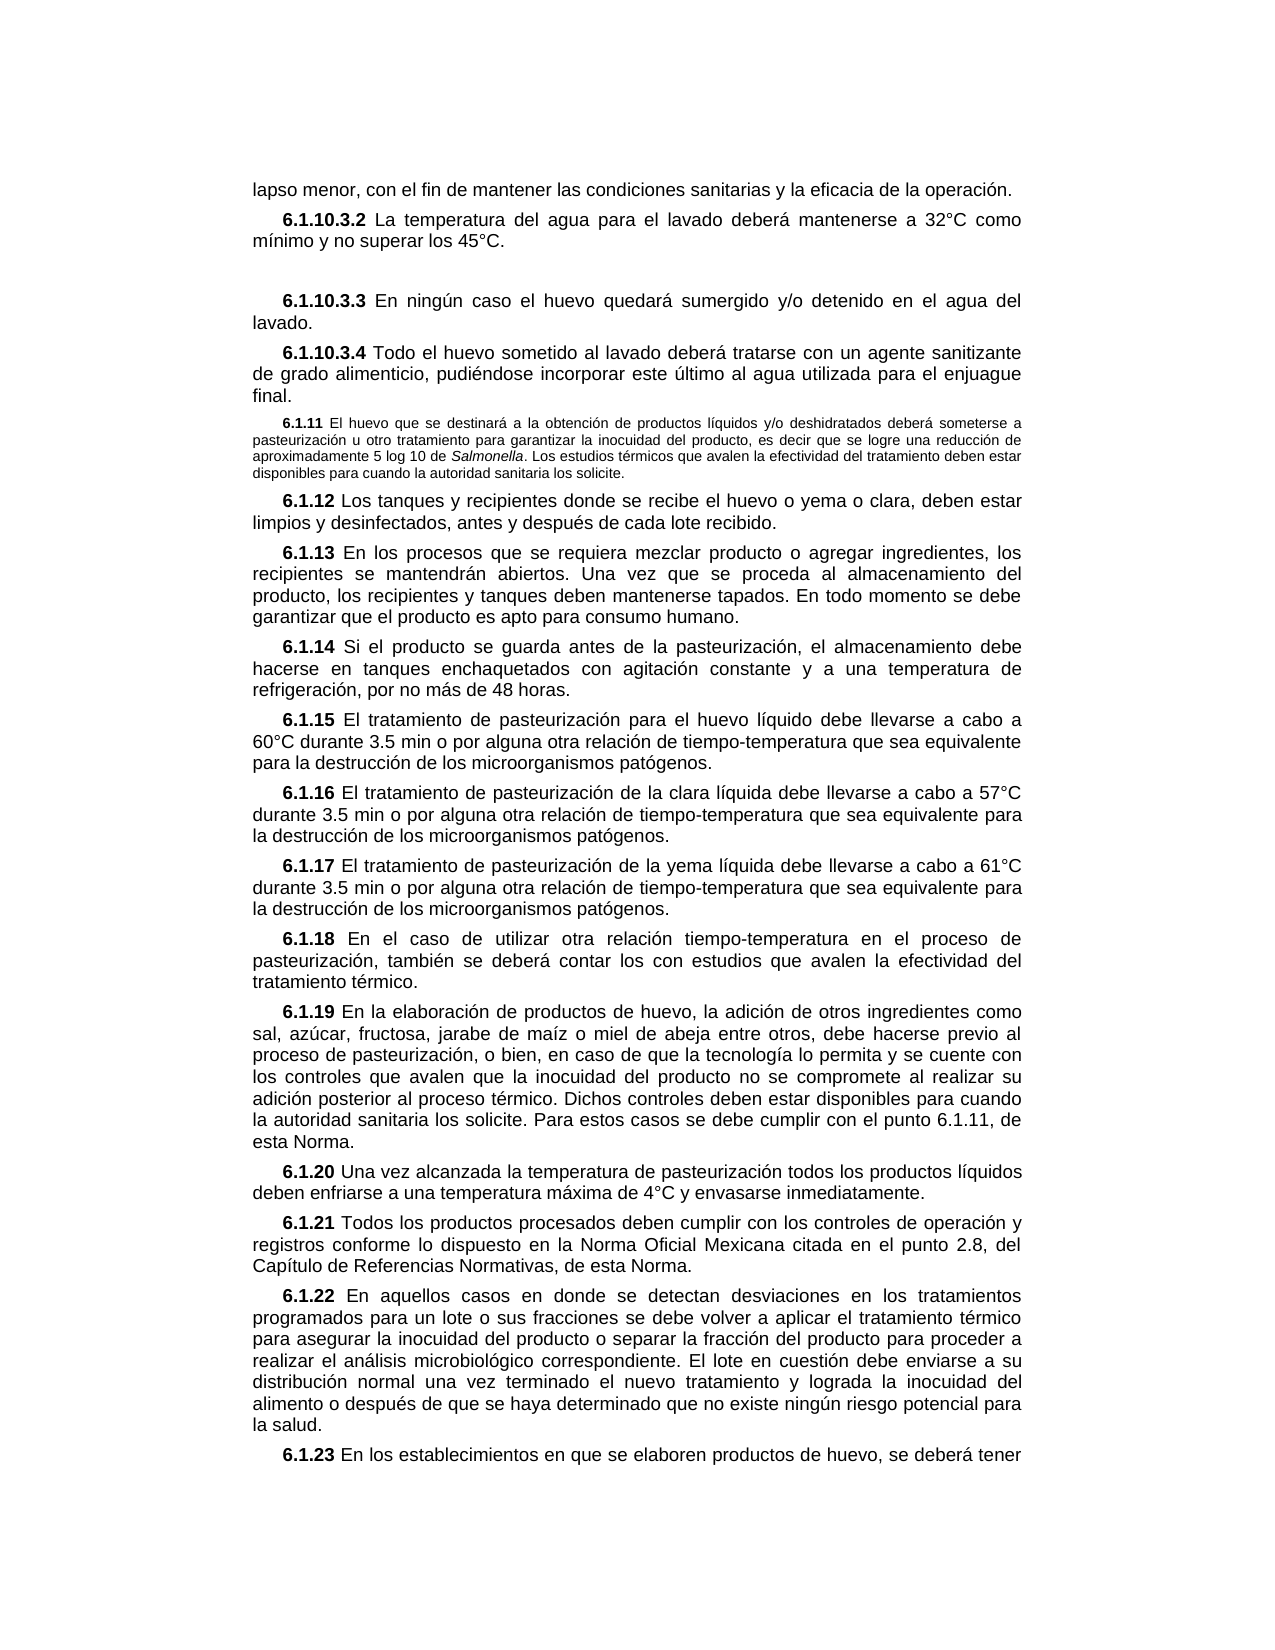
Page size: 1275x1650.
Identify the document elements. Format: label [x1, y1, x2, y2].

table_header [200, 148, 1075, 1497]
